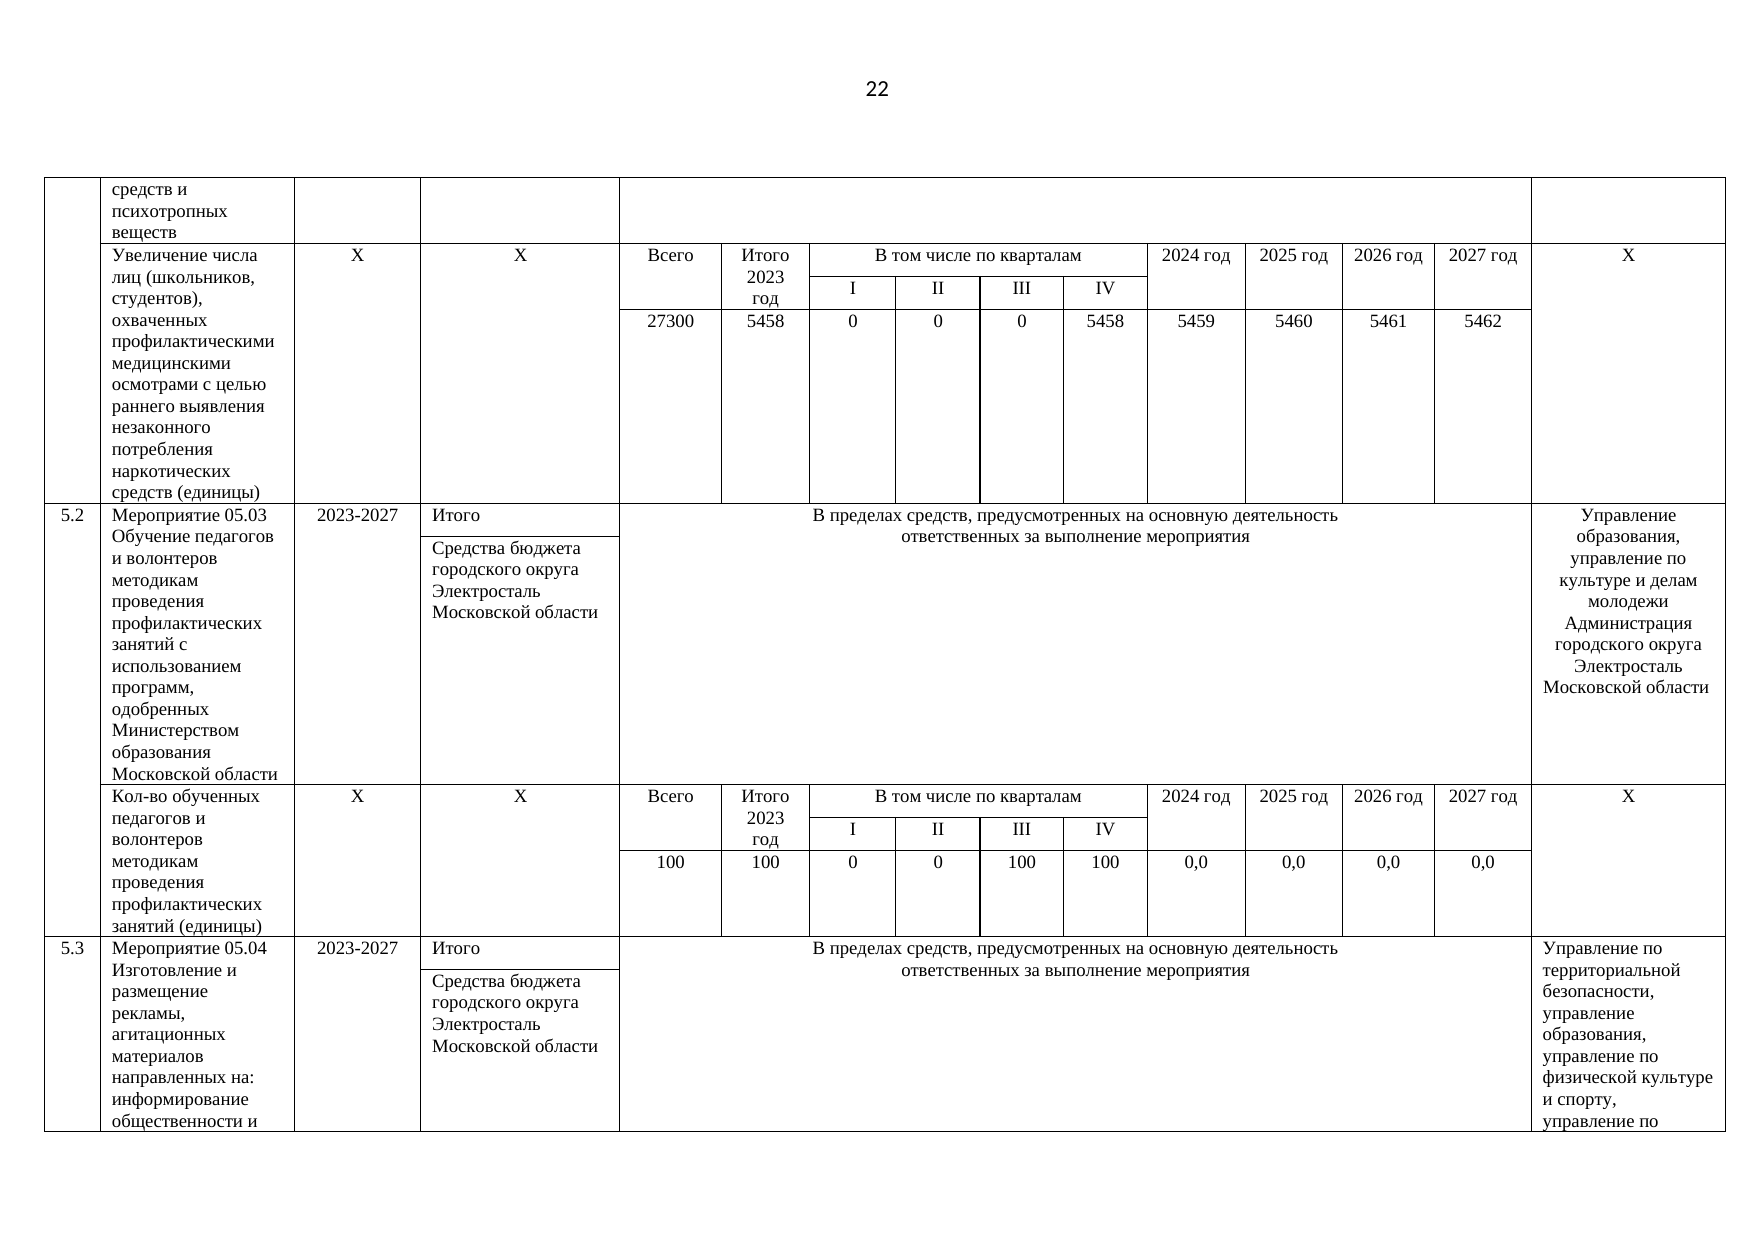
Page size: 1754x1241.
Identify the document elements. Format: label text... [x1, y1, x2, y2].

table_cell 5460 [1246, 310, 1342, 503]
table_cell Х [421, 244, 619, 503]
table_cell IV [1064, 818, 1147, 850]
table_cell II [896, 277, 979, 309]
table_cell Х [1532, 244, 1725, 503]
table_cell III [981, 818, 1063, 850]
table_cell Итого 2023 год [722, 244, 809, 309]
table_cell IV [1064, 277, 1147, 309]
table_cell Управление образования, управление по культуре и делам молодежи Администрация городского округа Электросталь Московской области [1532, 504, 1725, 784]
table_cell 100 [620, 851, 721, 936]
table_cell 2023-2027 [295, 504, 420, 784]
table_cell 5.2 [45, 504, 100, 936]
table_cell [421, 970, 619, 1131]
table_cell 27300 [620, 310, 721, 503]
table_cell III [981, 277, 1063, 309]
table_cell В пределах средств, предусмотренных на основную деятельность ответственных за выполнение мероприятия [620, 504, 1531, 784]
table_cell 100 [1064, 851, 1147, 936]
table_cell Всего [620, 785, 721, 850]
table_cell Итого 2023 год [722, 785, 809, 850]
table_cell Увеличение числа лиц (школьников, студентов), охваченных профилактическими медицинскими осмотрами с целью раннего выявления незаконного потребления наркотических средств (единицы) [101, 244, 294, 503]
table_cell I [810, 818, 895, 850]
table_cell 0 [896, 851, 979, 936]
table_cell 0,0 [1343, 851, 1434, 936]
table_cell Х [421, 785, 619, 936]
table_cell Х [295, 785, 420, 936]
table_cell 2023-2027 [295, 937, 420, 1131]
table_cell В том числе по кварталам [810, 244, 1147, 276]
table_cell В том числе по кварталам [810, 785, 1147, 817]
table_cell 5.3 [45, 937, 100, 1131]
table_cell 0 [810, 851, 895, 936]
table_cell Всего [620, 244, 721, 309]
table_cell 5462 [1435, 310, 1531, 503]
table_cell 0 [810, 310, 895, 503]
table_cell I [810, 277, 895, 309]
table_cell 2024 год [1148, 785, 1245, 850]
table_cell 2025 год [1246, 244, 1342, 309]
table_cell 0,0 [1435, 851, 1531, 936]
table_cell 2027 год [1435, 244, 1531, 309]
table_cell 5459 [1148, 310, 1245, 503]
table_cell Мероприятие 05.04 Изготовление и размещение рекламы, агитационных материалов направленных на: информирование общественности и целевых групп профилактики о государственной стратегии, а также реализуемой профилактической деятельности в отношении наркомании; - формирования общественного мнения, направленного на изменение норм, связанных с поведением «риска», и пропаганду ценностей здорового образа жизни; - информирование о рисках, связанных с наркотиками; - стимулирование подростков и молодежи и их родителей к обращению за психологической и иной профессиональной помощью [101, 937, 294, 1131]
table_cell 2025 год [1246, 785, 1342, 850]
table_cell 2024 год [1148, 244, 1245, 309]
table_cell 5461 [1343, 310, 1434, 503]
table_cell Кол-во обученных педагогов и волонтеров методикам проведения профилактических занятий (единицы) [101, 785, 294, 936]
table_cell 5458 [722, 310, 809, 503]
table_cell Управление по территориальной безопасности, управление образования, управление по физической культуре и спорту, управление по культуре и делам молодежи, отдел по связям с общественностью, МКУ «Департамент по развитию промышленности, инвестиционной политике и рекламе». [1532, 937, 1725, 1131]
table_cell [421, 178, 619, 243]
table_cell II [896, 818, 979, 850]
table_cell 0 [896, 310, 979, 503]
table_cell Средства бюджета городского округа Электросталь Московской области [421, 537, 619, 784]
table_cell Мероприятие 05.03 Обучение педагогов и волонтеров методикам проведения профилактических занятий с использованием программ, одобренных Министерством образования Московской области [101, 504, 294, 784]
table_cell 100 [981, 851, 1063, 936]
table_cell В пределах средств, предусмотренных на основную деятельность ответственных за выполнение мероприятия [620, 937, 1531, 1131]
table_cell 100 [722, 851, 809, 936]
table_cell Х [295, 244, 420, 503]
table_cell 0,0 [1246, 851, 1342, 936]
table_cell 5458 [1064, 310, 1147, 503]
table_cell 2026 год [1343, 244, 1434, 309]
table_cell 0,0 [1148, 851, 1245, 936]
table_cell Итого [421, 504, 619, 536]
table_cell Х [1532, 785, 1725, 936]
table_cell 0 [981, 310, 1063, 503]
table_cell Итого [421, 937, 619, 969]
table_cell 2026 год [1343, 785, 1434, 850]
table_cell 2027 год [1435, 785, 1531, 850]
